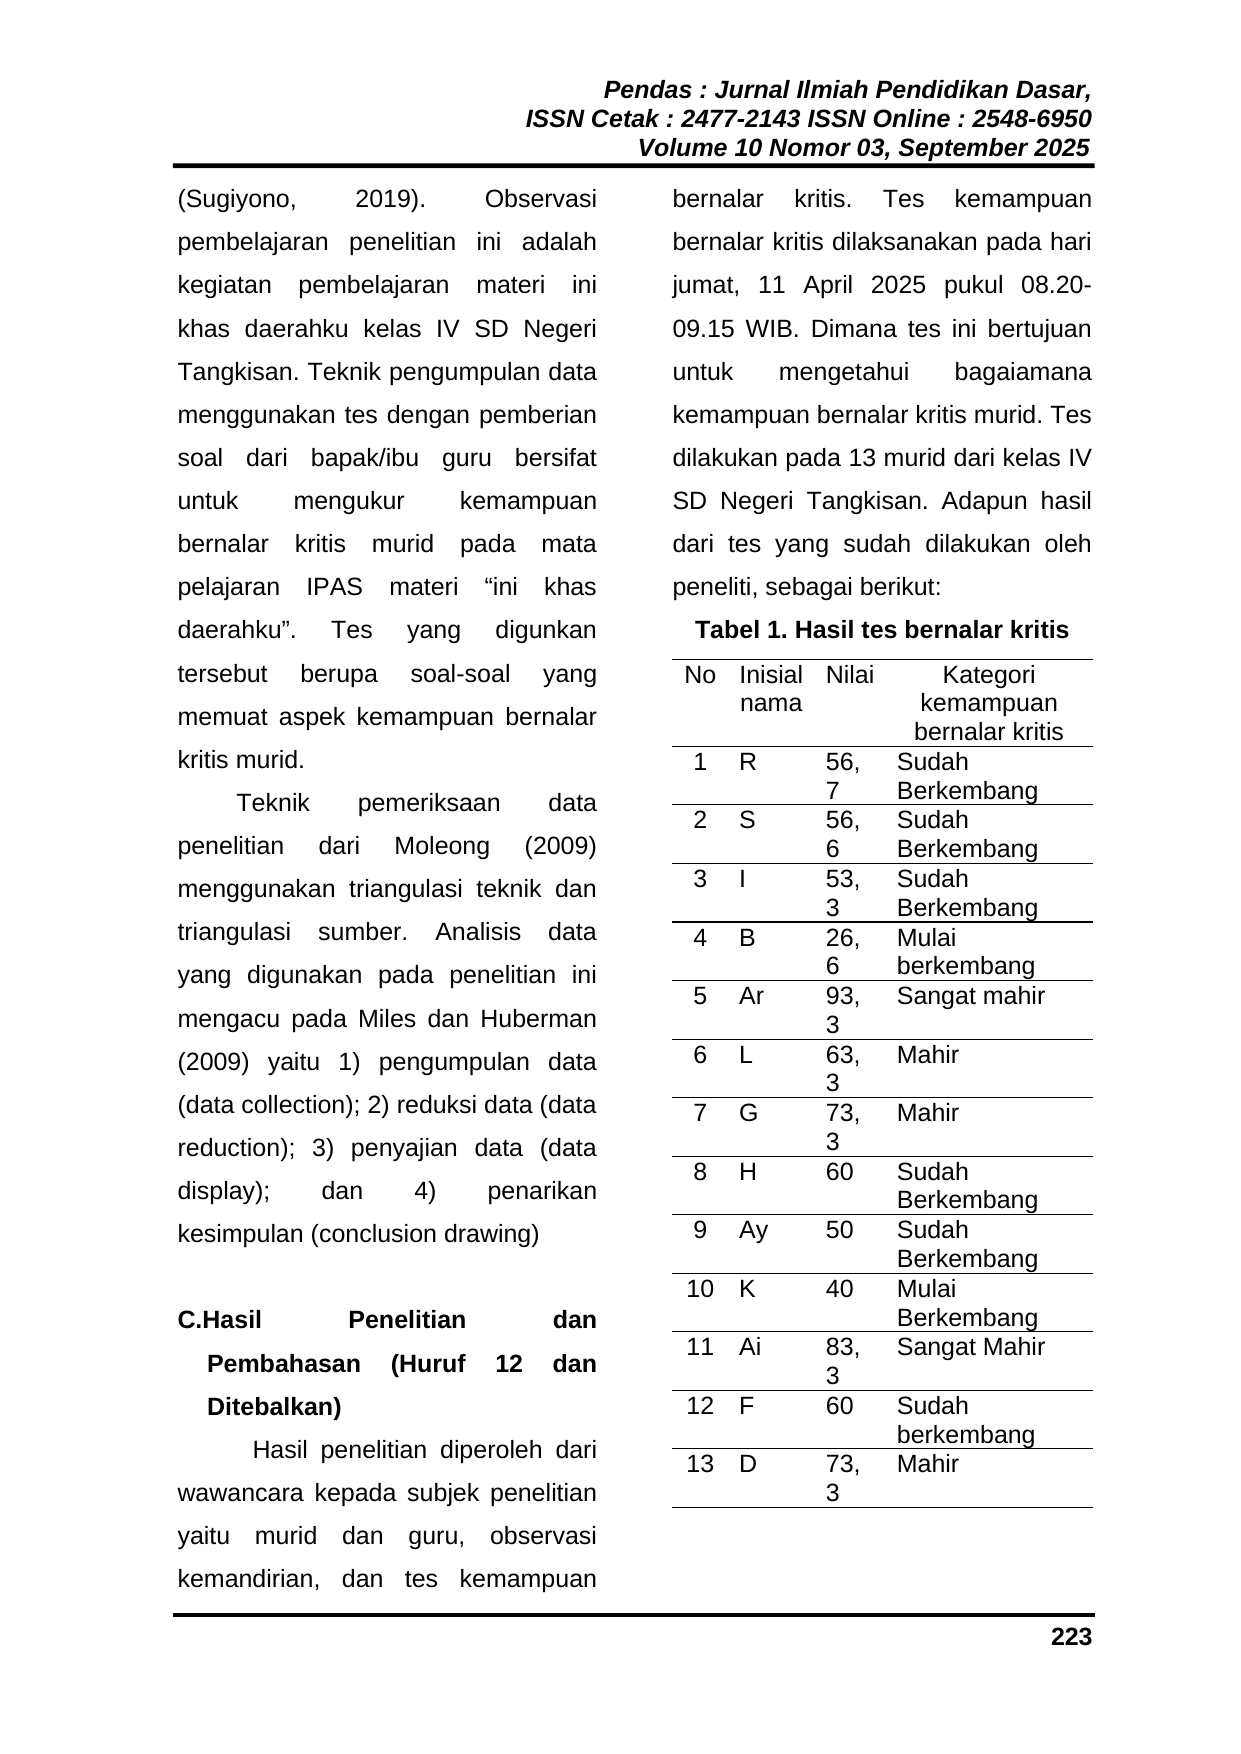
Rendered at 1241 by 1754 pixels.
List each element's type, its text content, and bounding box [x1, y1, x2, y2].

table_cell 13 [672, 1449, 728, 1507]
table_header Inisial nama [728, 660, 814, 746]
table_cell Ar [728, 981, 814, 1038]
text C.Hasil Penelitian dan Pembahasan (Huruf 12 dan Ditebalkan) [177, 1305, 597, 1420]
table_cell Ay [728, 1215, 814, 1273]
text Teknik pemeriksaan data penelitian dari Moleong (2009) menggunakan triangulasi teknik dan triangulasi sumber. Analisis data yang digunakan pada penelitian ini mengacu pada Miles dan Huberman (2009) yaitu 1) pengumpulan data (data collection); 2) reduksi data (data reduction); 3) penyajian data (data display); dan 4) penarikan kesimpulan (conclusion drawing) [177, 788, 597, 1248]
table_cell 4 [672, 923, 728, 980]
table_cell Mulai berkembang [885, 923, 1092, 980]
table_cell 1 [672, 747, 728, 804]
table_cell 60 [814, 1157, 885, 1214]
table_cell Sudah Berkembang [885, 747, 1092, 804]
table_cell Sangat mahir [885, 981, 1092, 1038]
table_cell L [728, 1040, 814, 1097]
table_cell Mahir [885, 1040, 1092, 1097]
table_cell Sudah Berkembang [885, 1157, 1092, 1214]
table_cell Ai [728, 1332, 814, 1390]
table_cell 10 [672, 1274, 728, 1331]
table_cell Mulai Berkembang [885, 1274, 1092, 1331]
text Hasil penelitian diperoleh dari wawancara kepada subjek penelitian yaitu murid dan guru, observasi kemandirian, dan tes kemampuan bernalar kritis. Tes kemampuan bernalar kritis dilaksanakan pada hari jumat, 11 April 2025 pukul 08.20-09.15 WIB. Dimana tes ini bertujuan untuk mengetahui bagaiamana kemampuan bernalar kritis murid. Tes dilakukan pada 13 murid dari kelas IV SD Negeri Tangkisan. Adapun hasil dari tes yang sudah dilakukan oleh peneliti, sebagai berikut: [672, 184, 1092, 601]
table_cell 53,3 [814, 864, 885, 921]
table_cell 26,6 [814, 923, 885, 980]
table_cell F [728, 1391, 814, 1448]
table_cell 56,6 [814, 805, 885, 863]
table_cell 3 [672, 864, 728, 921]
table_cell 60 [814, 1391, 885, 1448]
table_header Nilai [814, 660, 885, 746]
table_cell Sudah berkembang [885, 1391, 1092, 1448]
table_cell R [728, 747, 814, 804]
table_cell 56,7 [814, 747, 885, 804]
table_cell B [728, 923, 814, 980]
table_cell 6 [672, 1040, 728, 1097]
table_cell 40 [814, 1274, 885, 1331]
table_cell 63,3 [814, 1040, 885, 1097]
table_cell 93,3 [814, 981, 885, 1038]
table_cell Sudah Berkembang [885, 864, 1092, 921]
table_cell 73,3 [814, 1098, 885, 1156]
table_cell 12 [672, 1391, 728, 1448]
table_cell 50 [814, 1215, 885, 1273]
table_cell G [728, 1098, 814, 1156]
table_cell 83,3 [814, 1332, 885, 1390]
table_cell Sudah Berkembang [885, 1215, 1092, 1273]
table_cell I [728, 864, 814, 921]
table_cell Mahir [885, 1098, 1092, 1156]
table_cell 73,3 [814, 1449, 885, 1507]
table_cell Mahir [885, 1449, 1092, 1507]
table_cell 11 [672, 1332, 728, 1390]
table_cell 7 [672, 1098, 728, 1156]
table_header Kategori kemampuan bernalar kritis [885, 660, 1092, 746]
table_cell S [728, 805, 814, 863]
table_cell 8 [672, 1157, 728, 1214]
table_cell 9 [672, 1215, 728, 1273]
text Hasil penelitian diperoleh dari wawancara kepada subjek penelitian yaitu murid dan guru, observasi kemandirian, dan tes kemampuan bernalar kritis. Tes kemampuan bernalar kritis dilaksanakan pada hari jumat, 11 April 2025 pukul 08.20-09.15 WIB. Dimana tes ini bertujuan untuk mengetahui bagaiamana kemampuan bernalar kritis murid. Tes dilakukan pada 13 murid dari kelas IV SD Negeri Tangkisan. Adapun hasil dari tes yang sudah dilakukan oleh peneliti, sebagai berikut: [177, 1435, 597, 1593]
table_cell D [728, 1449, 814, 1507]
table_cell K [728, 1274, 814, 1331]
table_cell H [728, 1157, 814, 1214]
table_cell 5 [672, 981, 728, 1038]
table_header No [672, 660, 728, 746]
table_cell 2 [672, 805, 728, 863]
table_cell Sangat Mahir [885, 1332, 1092, 1390]
table_cell Sudah Berkembang [885, 805, 1092, 863]
text Tabel 1. Hasil tes bernalar kritis [672, 615, 1092, 644]
